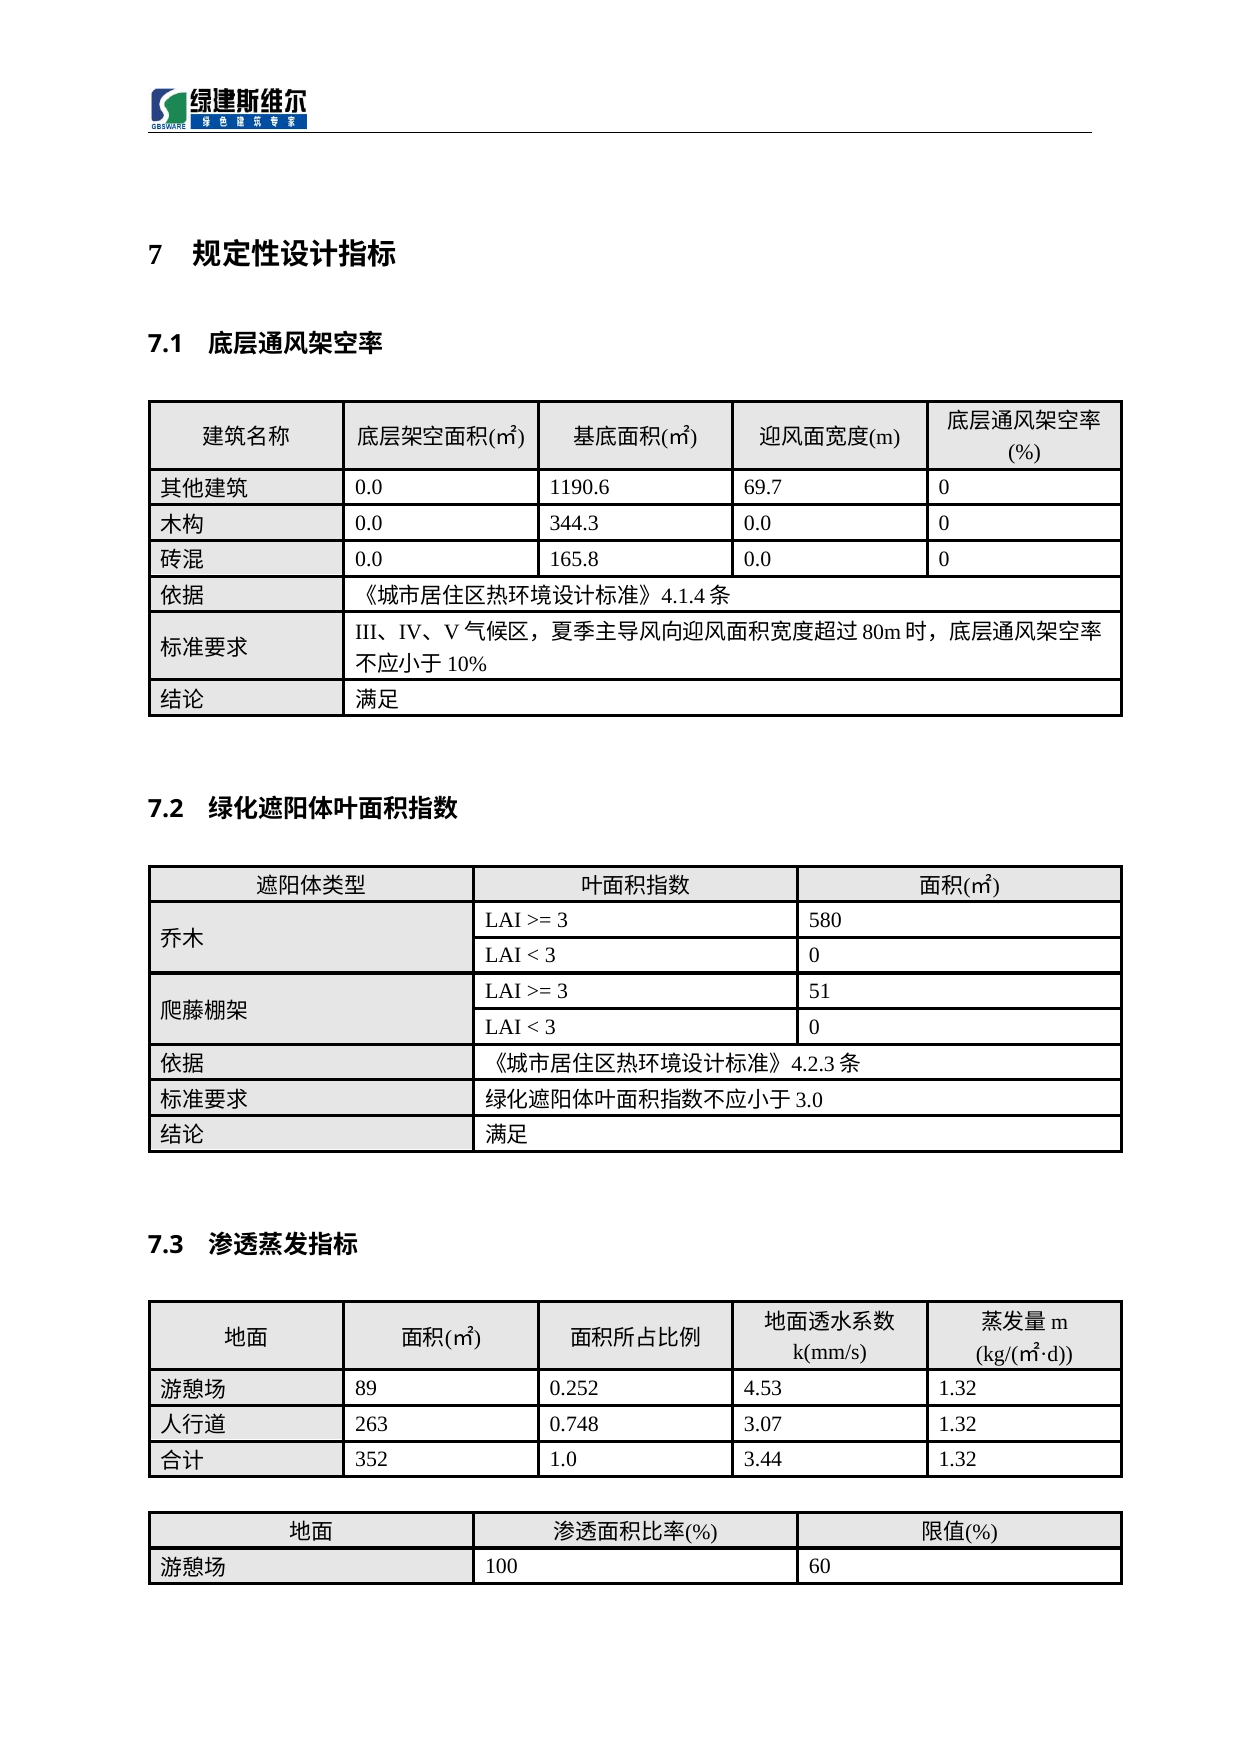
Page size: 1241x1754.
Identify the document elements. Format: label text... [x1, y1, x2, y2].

subtitle 绿化遮阳体叶面积指数 [148, 774, 1092, 839]
table_header 地面 [151, 1303, 342, 1368]
table_cell 0.0 [734, 542, 926, 574]
table_cell 结论 [151, 681, 342, 714]
table_cell LAI < 3 [475, 1010, 796, 1043]
table_cell 344.3 [540, 506, 731, 539]
table_cell 游憩场 [151, 1371, 342, 1404]
table_cell 依据 [151, 1046, 472, 1078]
table_cell 0.0 [734, 506, 926, 539]
table_header 叶面积指数 [475, 868, 796, 900]
table_cell 依据 [151, 578, 342, 610]
table_cell 60 [799, 1550, 1120, 1582]
table_cell 合计 [151, 1443, 342, 1475]
table_cell 1190.6 [540, 471, 731, 503]
table_cell 标准要求 [151, 1081, 472, 1114]
table_cell III、IV、V气候区，夏季主导风向迎风面积宽度超过80m时，底层通风架空率不应小于10% [345, 613, 1120, 678]
table_header 地面 [151, 1514, 472, 1546]
table_cell 100 [475, 1550, 796, 1582]
table_header 限值(%) [799, 1514, 1120, 1546]
table_header 面积所占比例 [540, 1303, 731, 1368]
table_cell 1.32 [929, 1443, 1120, 1475]
table_cell 0.0 [345, 542, 537, 574]
table_cell 0.252 [540, 1371, 731, 1404]
table_cell 165.8 [540, 542, 731, 574]
table_header 渗透面积比率(%) [475, 1514, 796, 1546]
table_cell LAI >= 3 [475, 975, 796, 1007]
table_cell 0 [929, 471, 1120, 503]
table_header 遮阳体类型 [151, 868, 472, 900]
table_cell LAI < 3 [475, 939, 796, 971]
table_cell 1.0 [540, 1443, 731, 1475]
table_cell 结论 [151, 1117, 472, 1149]
table_cell 1.32 [929, 1407, 1120, 1439]
table_cell 0.0 [345, 471, 537, 503]
table_header 建筑名称 [151, 403, 342, 468]
table_cell 《城市居住区热环境设计标准》4.1.4条 [345, 578, 1120, 610]
table_cell 其他建筑 [151, 471, 342, 503]
table_header 面积(㎡) [799, 868, 1120, 900]
table_header 底层通风架空率(%) [929, 403, 1120, 468]
table_cell 人行道 [151, 1407, 342, 1439]
subtitle 底层通风架空率 [148, 309, 1092, 374]
table_cell 满足 [475, 1117, 1120, 1149]
table_cell 木构 [151, 506, 342, 539]
table_cell 爬藤棚架 [151, 975, 472, 1043]
table_cell 《城市居住区热环境设计标准》4.2.3条 [475, 1046, 1120, 1078]
subtitle 规定性设计指标 [148, 219, 1092, 284]
table_header 底层架空面积(㎡) [345, 403, 537, 468]
table_cell 游憩场 [151, 1550, 472, 1582]
table_cell 3.44 [734, 1443, 926, 1475]
table_header 迎风面宽度(m) [734, 403, 926, 468]
table_header 蒸发量m (kg/(㎡·d)) [929, 1303, 1120, 1368]
table_cell 1.32 [929, 1371, 1120, 1404]
table_cell 89 [345, 1371, 537, 1404]
table_cell 满足 [345, 681, 1120, 714]
table_cell 标准要求 [151, 613, 342, 678]
table_cell 乔木 [151, 903, 472, 971]
table_cell 51 [799, 975, 1120, 1007]
table_cell 0 [799, 1010, 1120, 1043]
table_header 基底面积(㎡) [540, 403, 731, 468]
table_cell 0 [799, 939, 1120, 971]
table_cell 绿化遮阳体叶面积指数不应小于3.0 [475, 1081, 1120, 1114]
table_cell 0 [929, 506, 1120, 539]
table_cell 580 [799, 903, 1120, 936]
table_cell 0.748 [540, 1407, 731, 1439]
table_cell 3.07 [734, 1407, 926, 1439]
table_cell 砖混 [151, 542, 342, 574]
table_cell 69.7 [734, 471, 926, 503]
table_cell 0.0 [345, 506, 537, 539]
table_cell 352 [345, 1443, 537, 1475]
picture [147, 88, 308, 130]
table_header 面积(㎡) [345, 1303, 537, 1368]
table_cell 0 [929, 542, 1120, 574]
table_cell 263 [345, 1407, 537, 1439]
table_cell LAI >= 3 [475, 903, 796, 936]
table_header 地面透水系数k(mm/s) [734, 1303, 926, 1368]
subtitle 渗透蒸发指标 [148, 1210, 1092, 1275]
table_cell 4.53 [734, 1371, 926, 1404]
